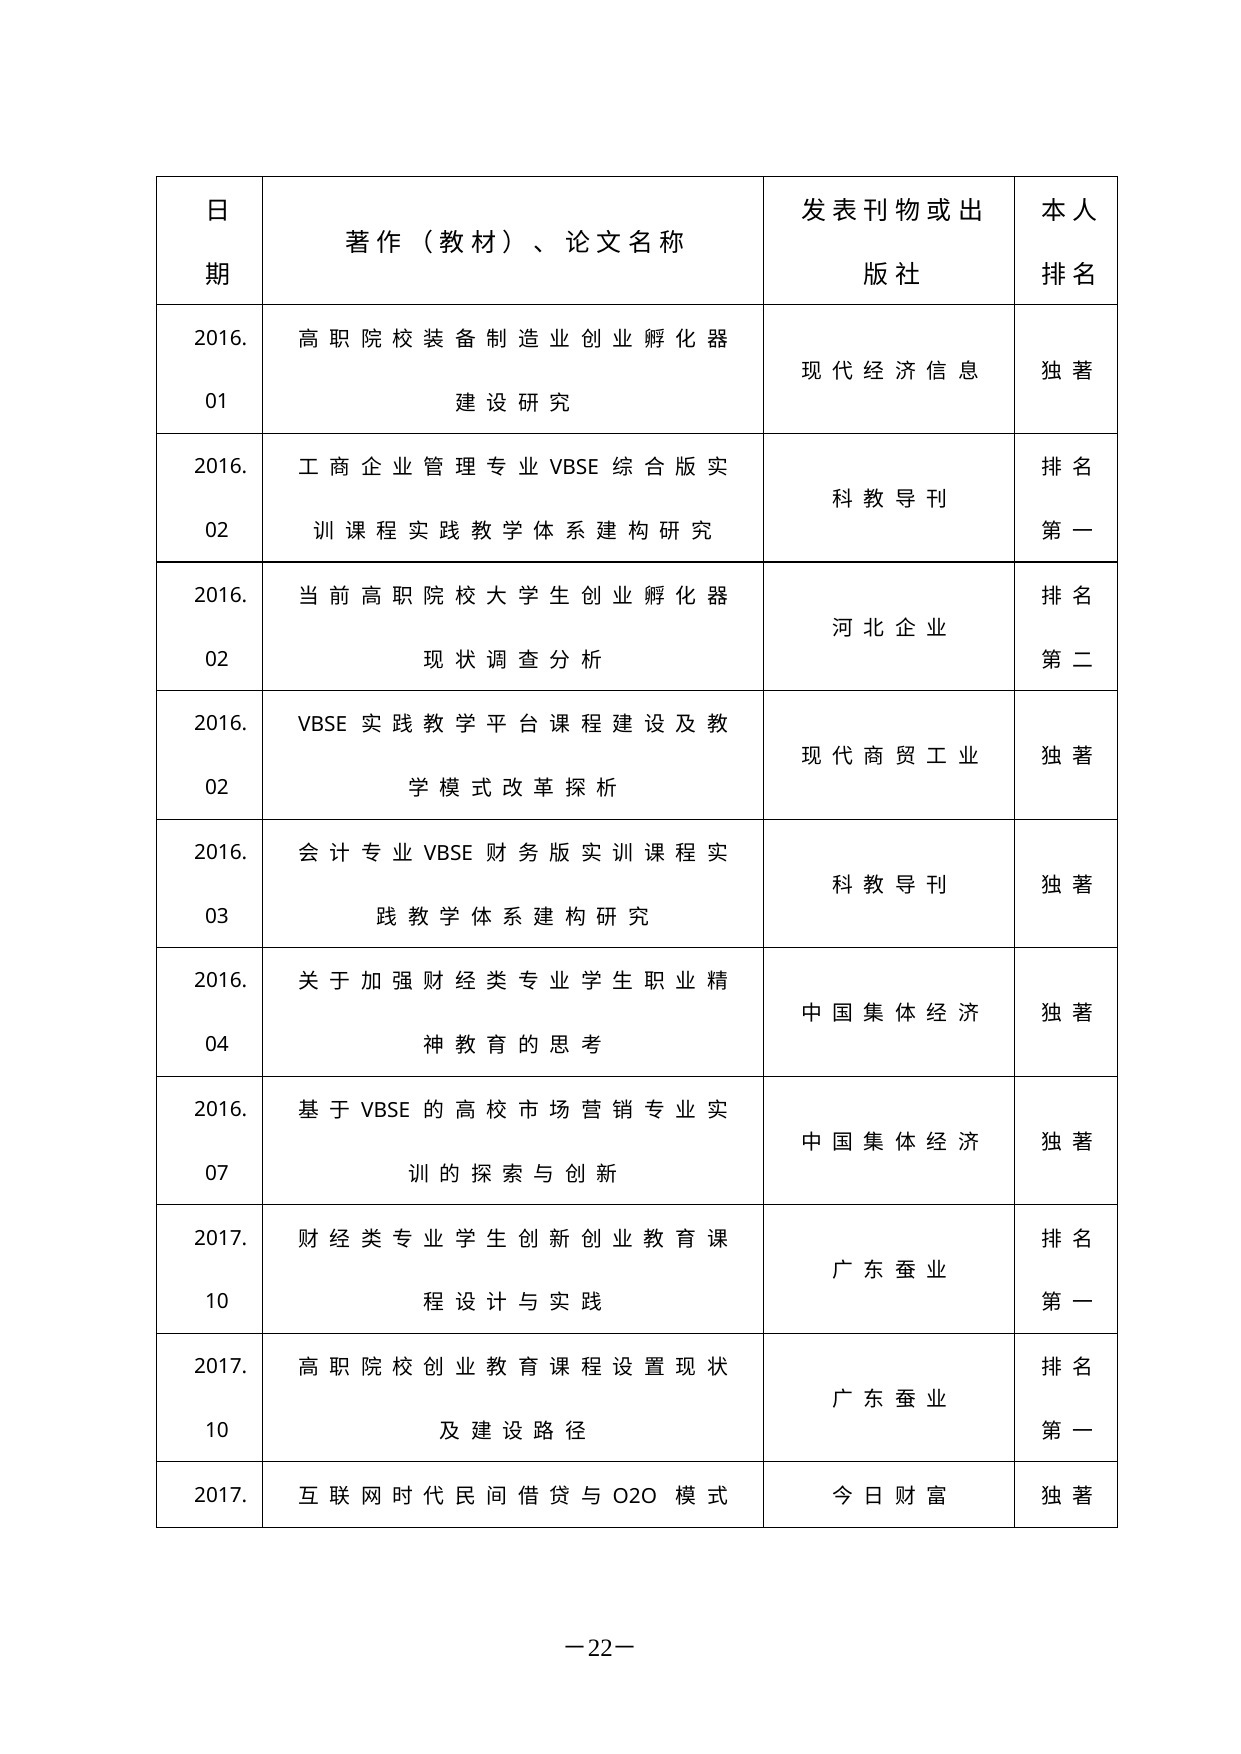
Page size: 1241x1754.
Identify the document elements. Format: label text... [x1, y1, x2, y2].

table_cell 高职院校创业教育课程设置现状及建设路径 [263, 1334, 763, 1461]
table_cell 2016.02 [157, 563, 262, 690]
table_cell 2016.07 [157, 1077, 262, 1204]
table_cell 2017.10 [157, 1205, 262, 1333]
table_cell 独著 [1015, 1462, 1117, 1527]
table_cell 现代经济信息 [764, 305, 1014, 433]
table_cell 广东蚕业 [764, 1205, 1014, 1333]
table_cell 工商企业管理专业VBSE综合版实训课程实践教学体系建构研究 [263, 434, 763, 561]
table_cell 排名第一 [1015, 434, 1117, 561]
table_cell 当前高职院校大学生创业孵化器现状调查分析 [263, 563, 763, 690]
table_cell 独著 [1015, 305, 1117, 433]
table_header 发表刊物或出版社 [764, 177, 1014, 304]
table_cell 2016.02 [157, 691, 262, 818]
table_header 本人排名 [1015, 177, 1117, 304]
table_cell 中国集体经济 [764, 948, 1014, 1076]
table_cell 2017.12 [157, 1462, 262, 1527]
table_cell 中国集体经济 [764, 1077, 1014, 1204]
table_cell 科教导刊 [764, 434, 1014, 561]
table_cell 2016.03 [157, 820, 262, 947]
table_cell 独著 [1015, 691, 1117, 818]
table_cell 高职院校装备制造业创业孵化器建设研究 [263, 305, 763, 433]
table_cell 独著 [1015, 820, 1117, 947]
table_cell 排名第二 [1015, 563, 1117, 690]
table_cell 河北企业 [764, 563, 1014, 690]
table_cell 独著 [1015, 1077, 1117, 1204]
table_header 日 期 [157, 177, 262, 304]
table_header 著作（教材）、论文名称 [263, 177, 763, 304]
table_cell 排名第一 [1015, 1205, 1117, 1333]
table_cell 2016.02 [157, 434, 262, 561]
table_cell 会计专业VBSE财务版实训课程实践教学体系建构研究 [263, 820, 763, 947]
table_cell 关于加强财经类专业学生职业精神教育的思考 [263, 948, 763, 1076]
table_cell 科教导刊 [764, 820, 1014, 947]
table_cell 基于VBSE的高校市场营销专业实训的探索与创新 [263, 1077, 763, 1204]
table_cell 广东蚕业 [764, 1334, 1014, 1461]
table_cell 现代商贸工业 [764, 691, 1014, 818]
table_cell 2016.04 [157, 948, 262, 1076]
table_cell 2016.01 [157, 305, 262, 433]
table_cell 排名第一 [1015, 1334, 1117, 1461]
table_cell 财经类专业学生创新创业教育课程设计与实践 [263, 1205, 763, 1333]
table_cell 2017.10 [157, 1334, 262, 1461]
table_cell 今日财富 [764, 1462, 1014, 1527]
table_cell 互联网时代民间借贷与O2O模式整合方式研究 [263, 1462, 763, 1527]
table_cell 独著 [1015, 948, 1117, 1076]
table_cell VBSE实践教学平台课程建设及教学模式改革探析 [263, 691, 763, 818]
